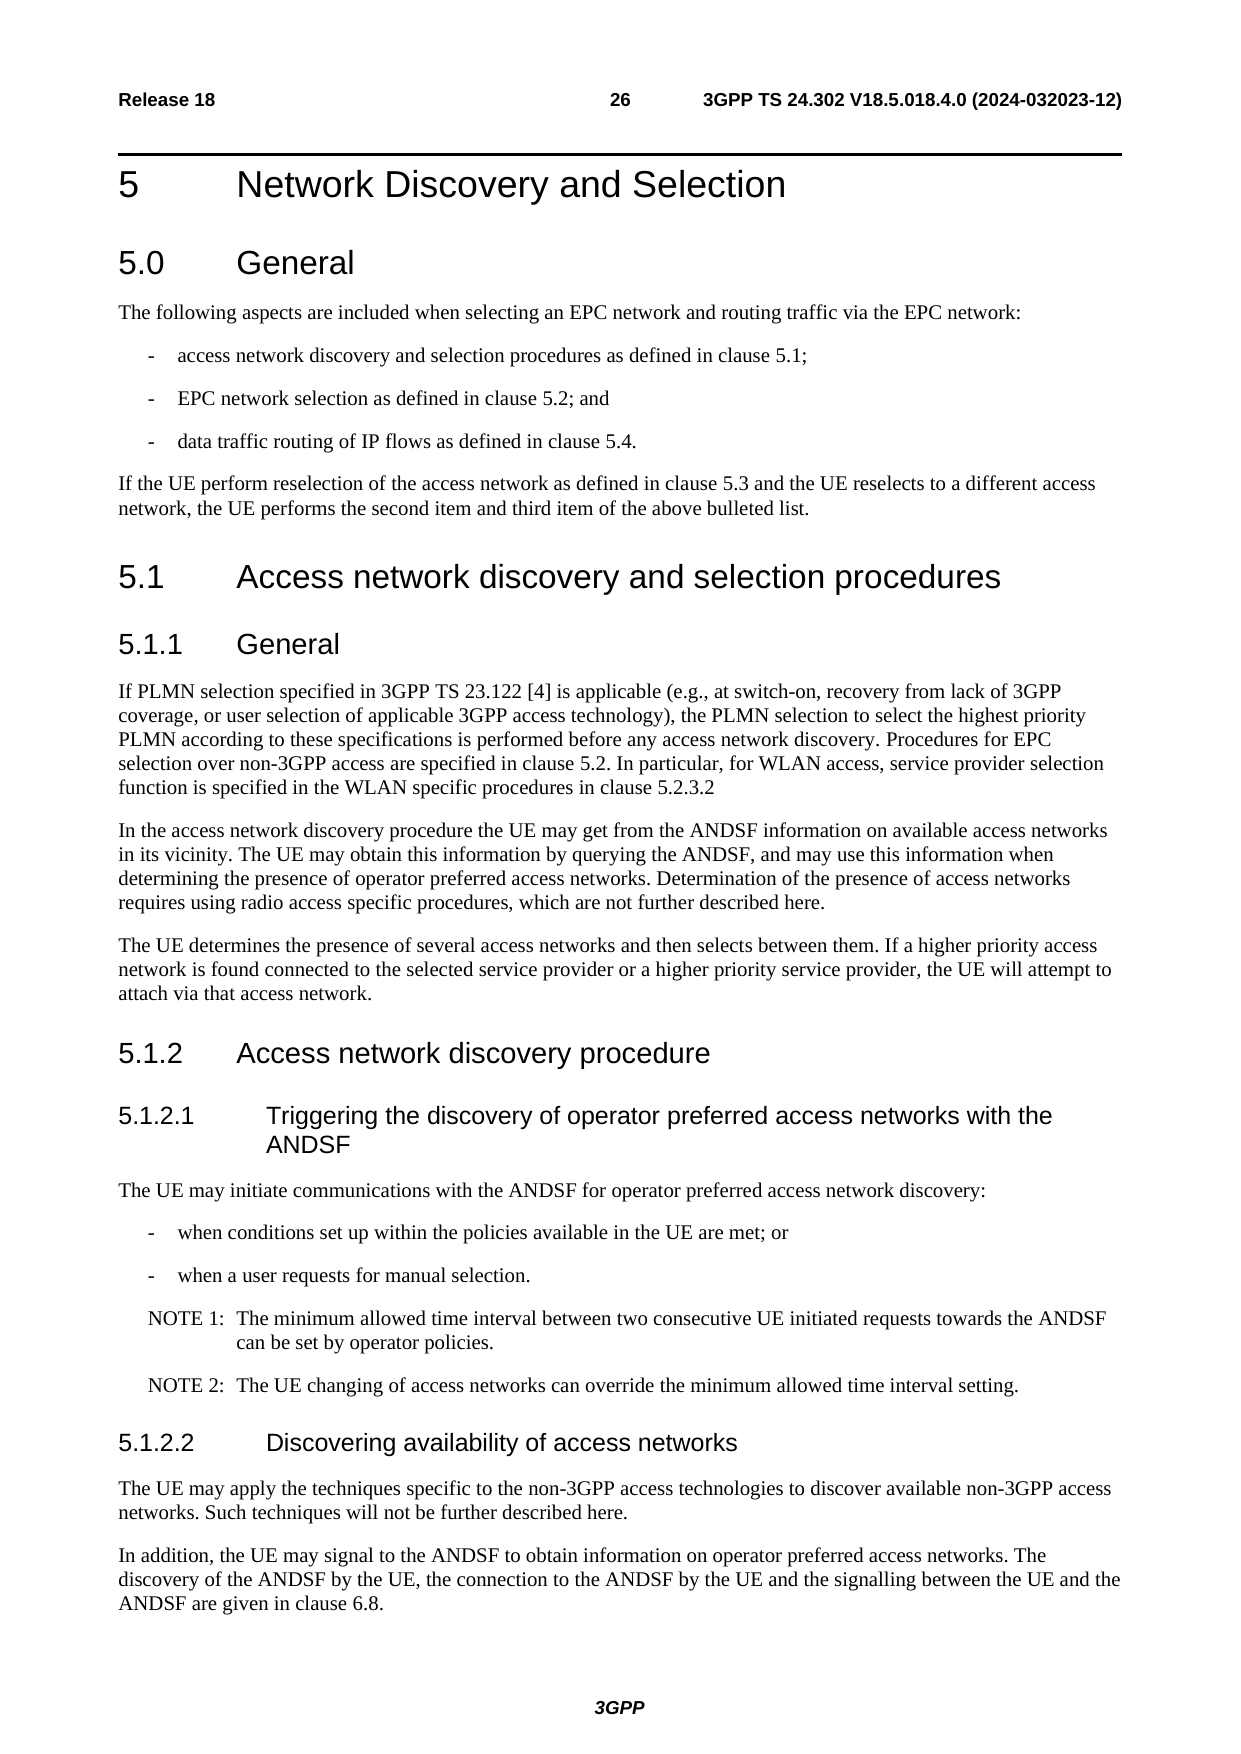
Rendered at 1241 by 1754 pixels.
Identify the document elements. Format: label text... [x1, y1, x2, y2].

text The following aspects are included when selecting an EPC network and routing traffic via the EPC network: [118, 300, 1122, 324]
subtitle 5.0 General [118, 243, 1122, 281]
text - data traffic routing of IP flows as defined in clause 5.4. [148, 428, 1122, 453]
text In the access network discovery procedure the UE may get from the ANDSF information on available access networks in its vicinity. The UE may obtain this information by querying the ANDSF, and may use this information when determining the presence of operator preferred access networks. Determination of the presence of access networks requires using radio access specific procedures, which are not further described here. [118, 818, 1122, 914]
text In addition, the UE may signal to the ANDSF to obtain information on operator preferred access networks. The discovery of the ANDSF by the UE, the connection to the ANDSF by the UE and the signalling between the UE and the ANDSF are given in clause 6.8. [118, 1542, 1122, 1615]
subtitle 5.1.2.1 Triggering the discovery of operator preferred access networks with the ANDSF [118, 1101, 1122, 1159]
text The UE may apply the techniques specific to the non-3GPP access technologies to discover available non-3GPP access networks. Such techniques will not be further described here. [118, 1476, 1122, 1524]
text - EPC network selection as defined in clause 5.2; and [148, 386, 1122, 410]
subtitle 5.1.2 Access network discovery procedure [118, 1036, 1122, 1070]
text NOTE 2: The UE changing of access networks can override the minimum allowed time interval setting. [148, 1373, 1122, 1397]
text The UE may initiate communications with the ANDSF for operator preferred access network discovery: [118, 1177, 1122, 1202]
text - when a user requests for manual selection. [148, 1263, 1122, 1287]
subtitle 5.1.1 General [118, 627, 1122, 660]
text If the UE perform reselection of the access network as defined in clause 5.3 and the UE reselects to a different access network, the UE performs the second item and third item of the above bulleted list. [118, 471, 1122, 519]
text - when conditions set up within the policies available in the UE are met; or [148, 1220, 1122, 1244]
subtitle 5.1 Access network discovery and selection procedures [118, 557, 1122, 595]
text NOTE 1: The minimum allowed time interval between two consecutive UE initiated requests towards the ANDSF can be set by operator policies. [148, 1306, 1122, 1354]
text The UE determines the presence of several access networks and then selects between them. If a higher priority access network is found connected to the selected service provider or a higher priority service provider, the UE will attempt to attach via that access network. [118, 933, 1122, 1005]
text - access network discovery and selection procedures as defined in clause 5.1; [148, 343, 1122, 367]
subtitle 5 Network Discovery and Selection [118, 156, 1122, 205]
subtitle 5.1.2.2 Discovering availability of access networks [118, 1428, 1122, 1457]
text If PLMN selection specified in 3GPP TS 23.122 [4] is applicable (e.g., at switch-on, recovery from lack of 3GPP coverage, or user selection of applicable 3GPP access technology), the PLMN selection to select the highest priority PLMN according to these specifications is performed before any access network discovery. Procedures for EPC selection over non-3GPP access are specified in clause 5.2. In particular, for WLAN access, service provider selection function is specified in the WLAN specific procedures in clause 5.2.3.2 [118, 679, 1122, 799]
